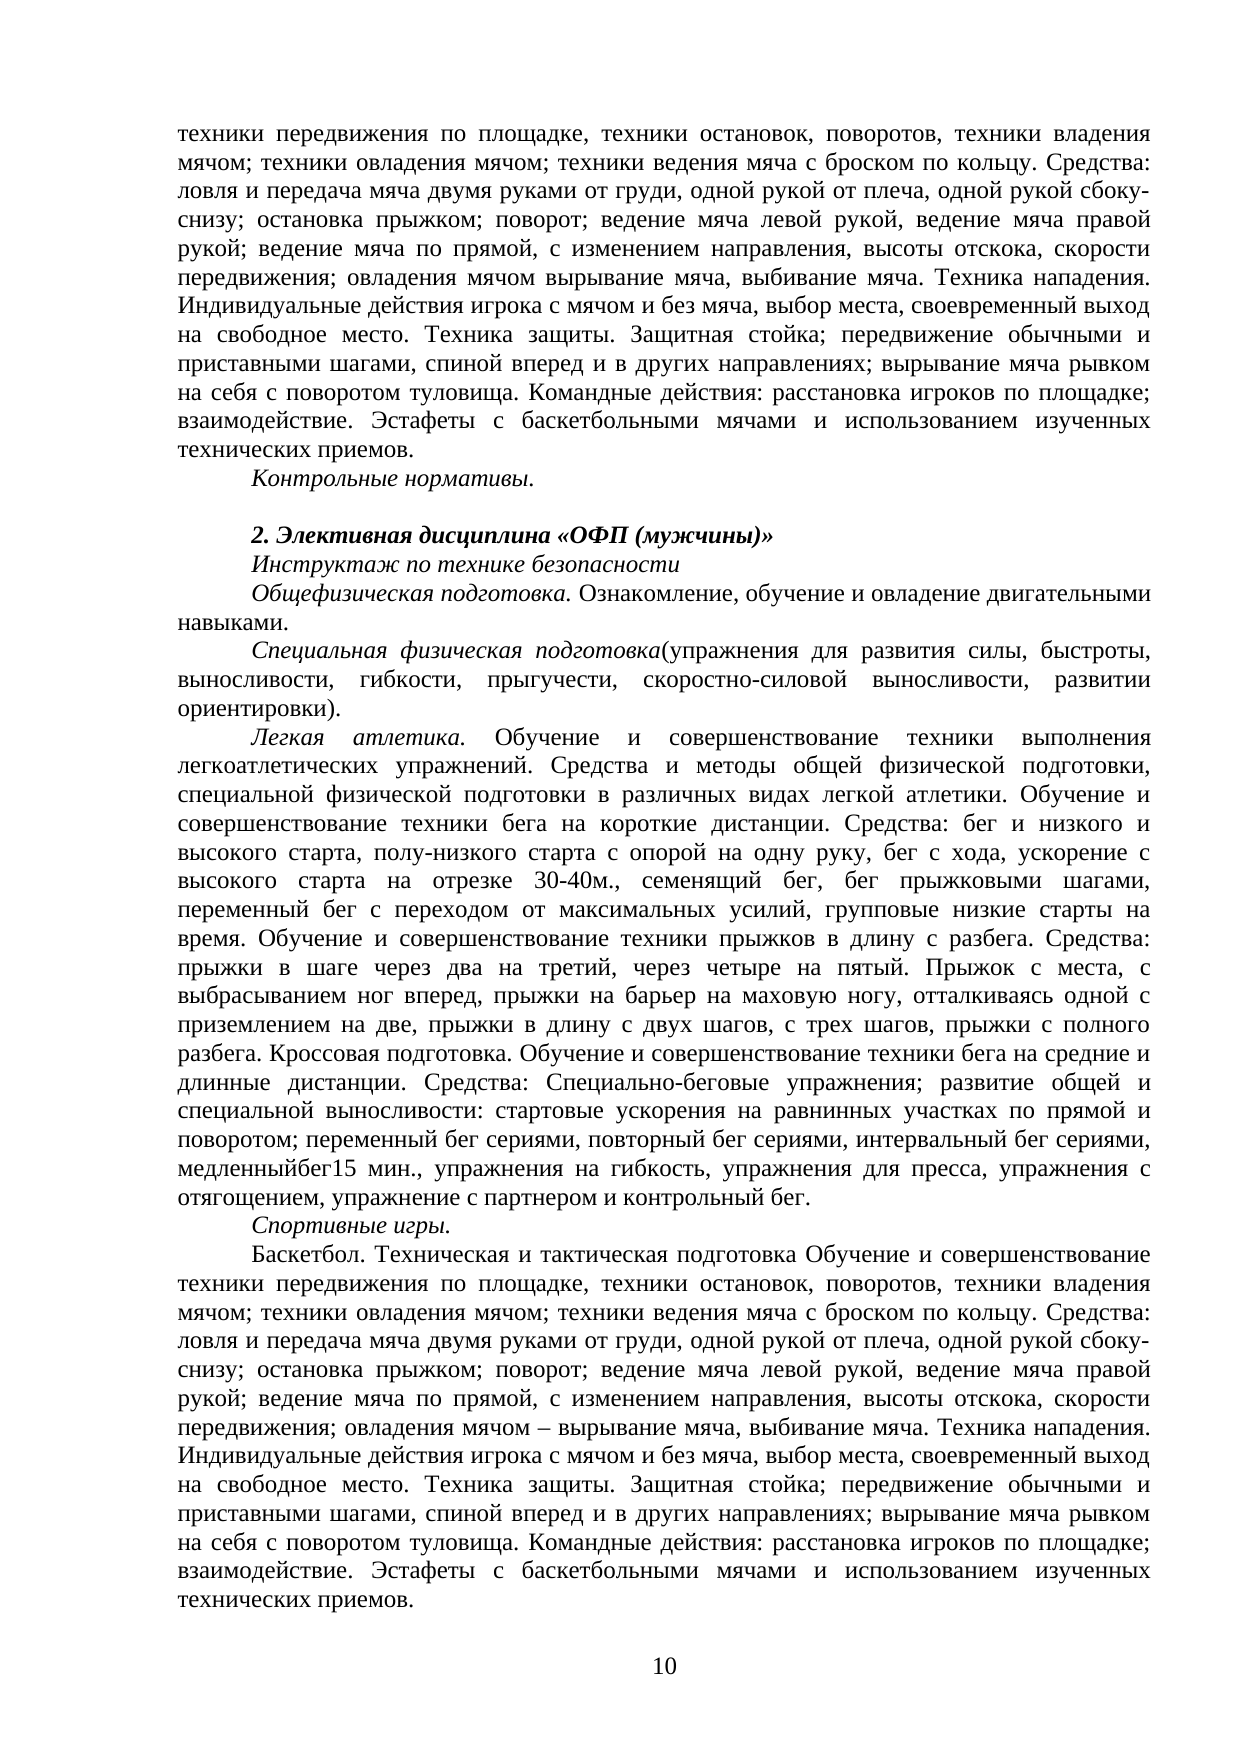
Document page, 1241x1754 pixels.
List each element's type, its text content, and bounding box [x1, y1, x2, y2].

text Спортивные игры. [177, 1211, 1152, 1239]
text Инструктаж по технике безопасности [177, 549, 1152, 578]
text Контрольные нормативы. [177, 463, 1152, 492]
text Общефизическая подготовка. Ознакомление, обучение и овладение двигательными навыками. [177, 578, 1152, 636]
text 2. Элективная дисциплина «ОФП (мужчины)» [177, 521, 1152, 549]
text Легкая атлетика. Обучение и совершенствование техники выполнения легкоатлетических упражнений. Средства и методы общей физической подготовки, специальной физической подготовки в различных видах легкой атлетики. Обучение и совершенствование техники бега на короткие дистанции. Средства: бег и низкого и высокого старта, полу-низкого старта с опорой на одну руку, бег с хода, ускорение с высокого старта на отрезке 30-40м., семенящий бег, бег прыжковыми шагами, переменный бег с переходом от максимальных усилий, групповые низкие старты на время. Обучение и совершенствование техники прыжков в длину с разбега. Средства: прыжки в шаге через два на третий, через четыре на пятый. Прыжок с места, с выбрасыванием ног вперед, прыжки на барьер на маховую ногу, отталкиваясь одной с приземлением на две, прыжки в длину с двух шагов, с трех шагов, прыжки с полного разбега. Кроссовая подготовка. Обучение и совершенствование техники бега на средние и длинные дистанции. Средства: Специально-беговые упражнения; развитие общей и специальной выносливости: стартовые ускорения на равнинных участках по прямой и поворотом; переменный бег сериями, повторный бег сериями, интервальный бег сериями, медленныйбег15 мин., упражнения на гибкость, упражнения для пресса, упражнения с отягощением, упражнение с партнером и контрольный бег. [177, 722, 1152, 1211]
text Баскетбол. Техническая и тактическая подготовка Обучение и совершенствование техники передвижения по площадке, техники остановок, поворотов, техники владения мячом; техники овладения мячом; техники ведения мяча с броском по кольцу. Средства: ловля и передача мяча двумя руками от груди, одной рукой от плеча, одной рукой сбоку-снизу; остановка прыжком; поворот; ведение мяча левой рукой, ведение мяча правой рукой; ведение мяча по прямой, с изменением направления, высоты отскока, скорости передвижения; овладения мячом – вырывание мяча, выбивание мяча. Техника нападения. Индивидуальные действия игрока с мячом и без мяча, выбор места, своевременный выход на свободное место. Техника защиты. Защитная стойка; передвижение обычными и приставными шагами, спиной вперед и в других направлениях; вырывание мяча рывком на себя с поворотом туловища. Командные действия: расстановка игроков по площадке; взаимодействие. Эстафеты с баскетбольными мячами и использованием изученных технических приемов. [177, 1239, 1152, 1613]
text Специальная физическая подготовка(упражнения для развития силы, быстроты, выносливости, гибкости, прыгучести, скоростно-силовой выносливости, развитии ориентировки). [177, 636, 1152, 722]
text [177, 118, 1152, 463]
